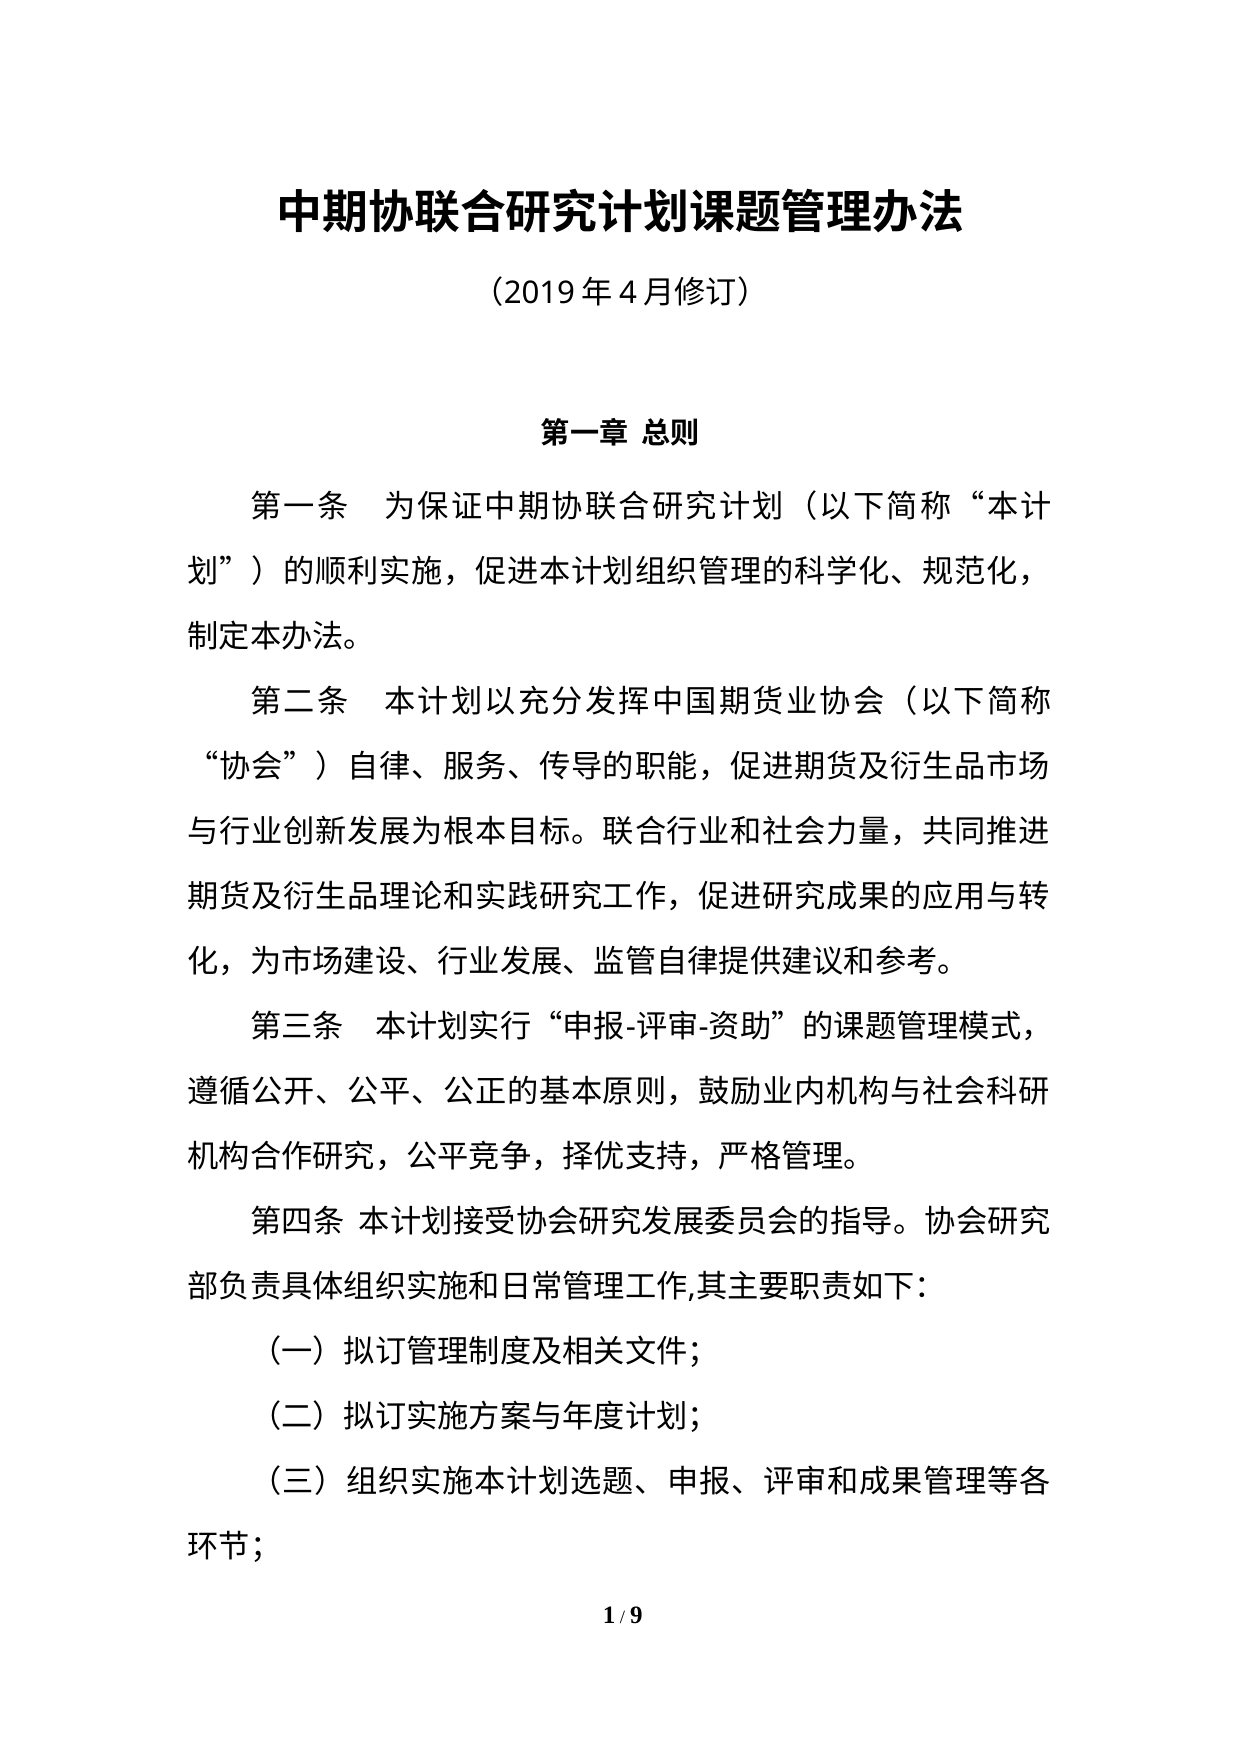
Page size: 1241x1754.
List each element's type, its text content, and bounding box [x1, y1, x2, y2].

text 第四条 本计划接受协会研究发展委员会的指导。协会研究部负责具体组织实施和日常管理工作,其主要职责如下： [187, 1187, 1053, 1317]
text 中期协联合研究计划课题管理办法 [187, 160, 1053, 258]
text 第一章 总则 [187, 397, 1053, 456]
text （2019年4月修订） [187, 258, 1053, 323]
text （一）拟订管理制度及相关文件； [187, 1317, 1053, 1382]
text 第一条 为保证中期协联合研究计划（以下简称“本计划”）的顺利实施，促进本计划组织管理的科学化、规范化，制定本办法。 [187, 472, 1053, 667]
text （二）拟订实施方案与年度计划； [187, 1382, 1053, 1447]
text （三）组织实施本计划选题、申报、评审和成果管理等各环节； [187, 1447, 1053, 1577]
text 第三条 本计划实行“申报-评审-资助”的课题管理模式，遵循公开、公平、公正的基本原则，鼓励业内机构与社会科研机构合作研究，公平竞争，择优支持，严格管理。 [187, 992, 1053, 1187]
text 第二条 本计划以充分发挥中国期货业协会（以下简称“协会”）自律、服务、传导的职能，促进期货及衍生品市场与行业创新发展为根本目标。联合行业和社会力量，共同推进期货及衍生品理论和实践研究工作，促进研究成果的应用与转化，为市场建设、行业发展、监管自律提供建议和参考。 [187, 667, 1053, 992]
